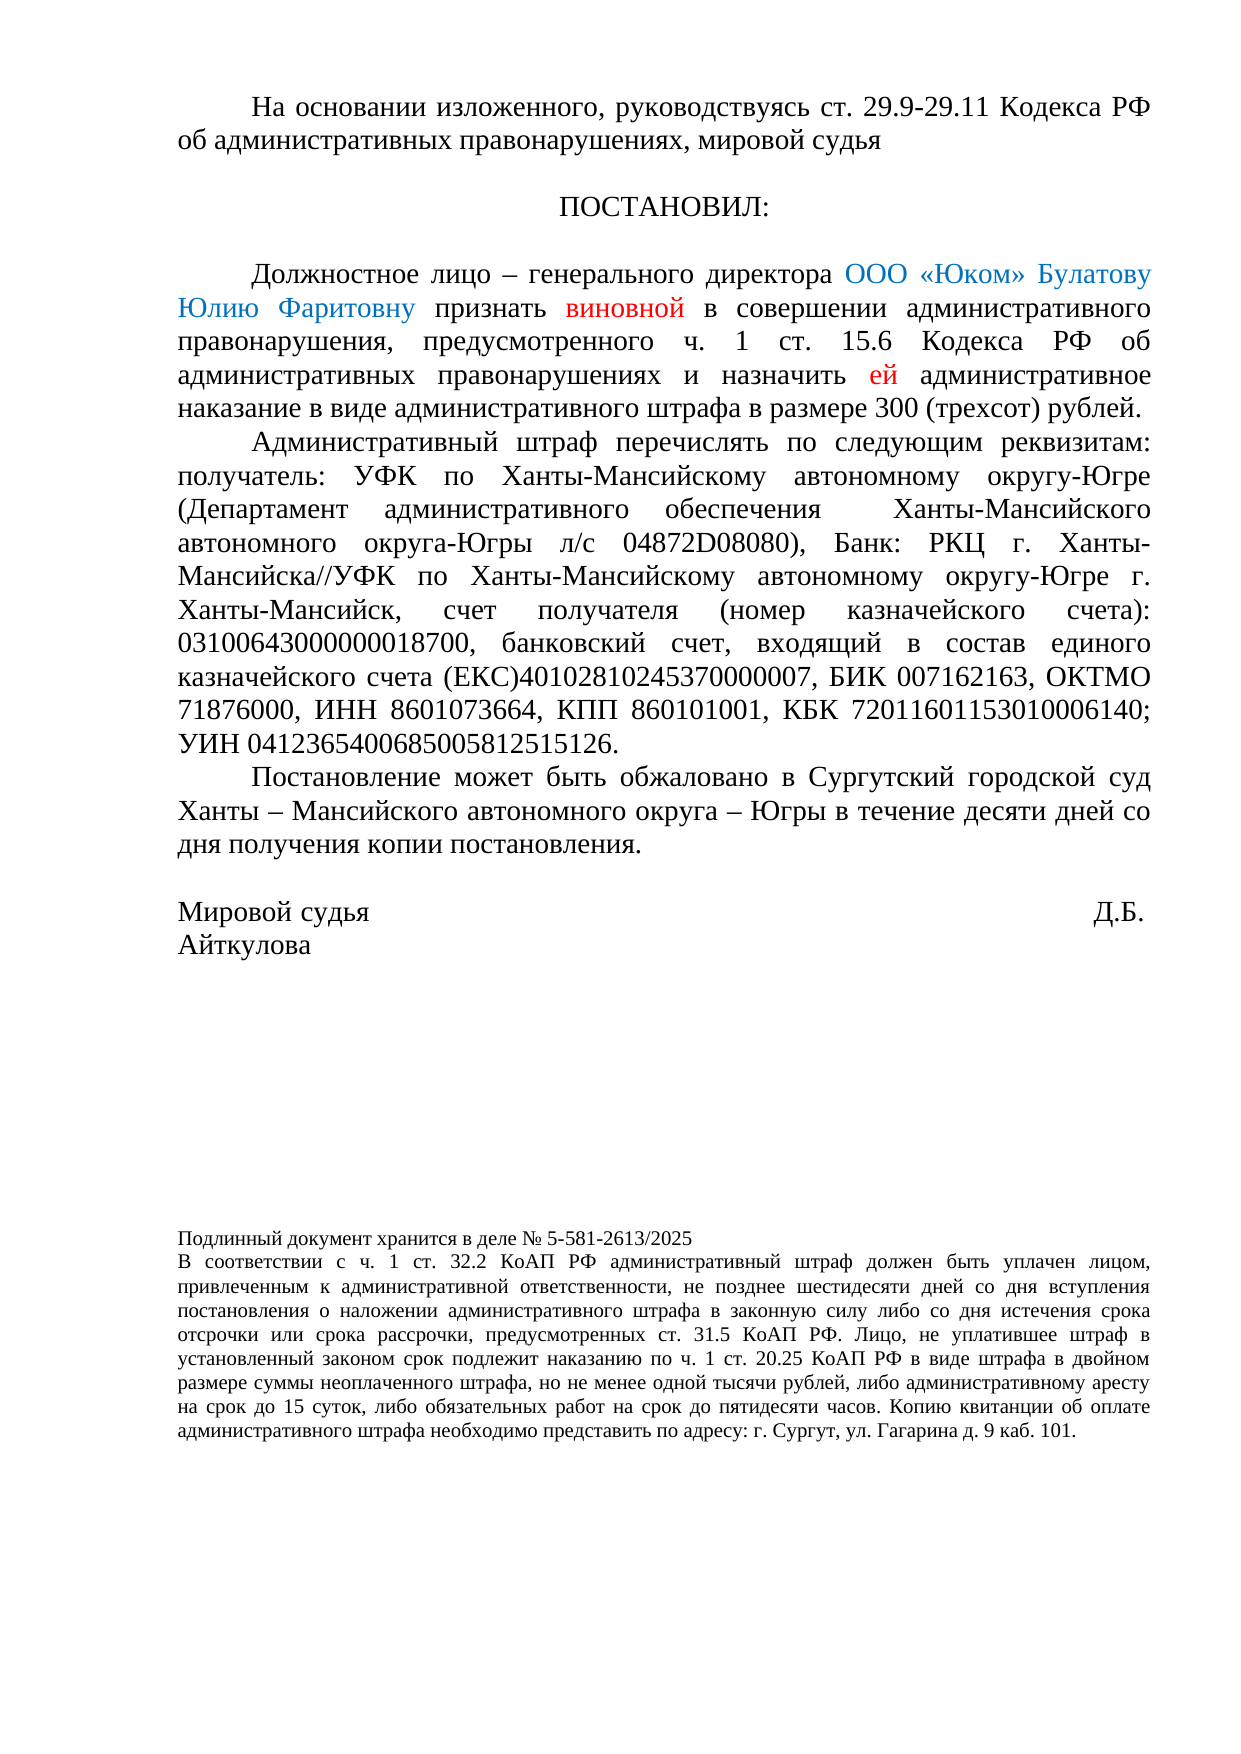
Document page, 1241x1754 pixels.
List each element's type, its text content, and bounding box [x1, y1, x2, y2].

text Административный штраф перечислять по следующим реквизитам: получатель: УФК по Ханты-Мансийскому автономному округу-Югре (Департамент административного обеспечения Ханты-Мансийского автономного округа-Югры л/с 04872D08080), Банк: РКЦ г. Ханты-Мансийска//УФК по Ханты-Мансийскому автономному округу-Югре г. Ханты-Мансийск, счет получателя (номер казначейского счета): 03100643000000018700, банковский счет, входящий в состав единого казначейского счета (ЕКС)40102810245370000007, БИК 007162163, ОКТМО 71876000, ИНН 8601073664, КПП 860101001, КБК 72011601153010006140; УИН 0412365400685005812515126. [177, 424, 1152, 759]
text Постановление может быть обжаловано в Сургутский городской суд Ханты – Мансийского автономного округа – Югры в течение десяти дней со дня получения копии постановления. [177, 759, 1152, 860]
text Должностное лицо – генерального директора ООО «Юком» Булатову Юлию Фаритовну признать виновной в совершении административного правонарушения, предусмотренного ч. 1 ст. 15.6 Кодекса РФ об административных правонарушениях и назначить ей административное наказание в виде административного штрафа в размере 300 (трехсот) рублей. [177, 256, 1152, 424]
text В соответствии с ч. 1 ст. 32.2 КоАП РФ административный штраф должен быть уплачен лицом, привлеченным к административной ответственности, не позднее шестидесяти дней со дня вступления постановления о наложении административного штрафа в законную силу либо со дня истечения срока отсрочки или срока рассрочки, предусмотренных ст. 31.5 КоАП РФ. Лицо, не уплатившее штраф в установленный законом срок подлежит наказанию по ч. 1 ст. 20.25 КоАП РФ в виде штрафа в двойном размере суммы неоплаченного штрафа, но не менее одной тысячи рублей, либо административному аресту на срок до 15 суток, либо обязательных работ на срок до пятидесяти часов. Копию квитанции об оплате административного штрафа необходимо представить по адресу: г. Сургут, ул. Гагарина д. 9 каб. 101. [177, 1249, 1152, 1442]
text Подлинный документ хранится в деле № 5-581-2613/2025 [177, 1225, 1152, 1249]
text Мировой судья Д.Б. Айткулова [177, 894, 1152, 961]
text На основании изложенного, руководствуясь ст. 29.9-29.11 Кодекса РФ об административных правонарушениях, мировой судья [177, 89, 1152, 156]
text ПОСТАНОВИЛ: [177, 189, 1152, 223]
